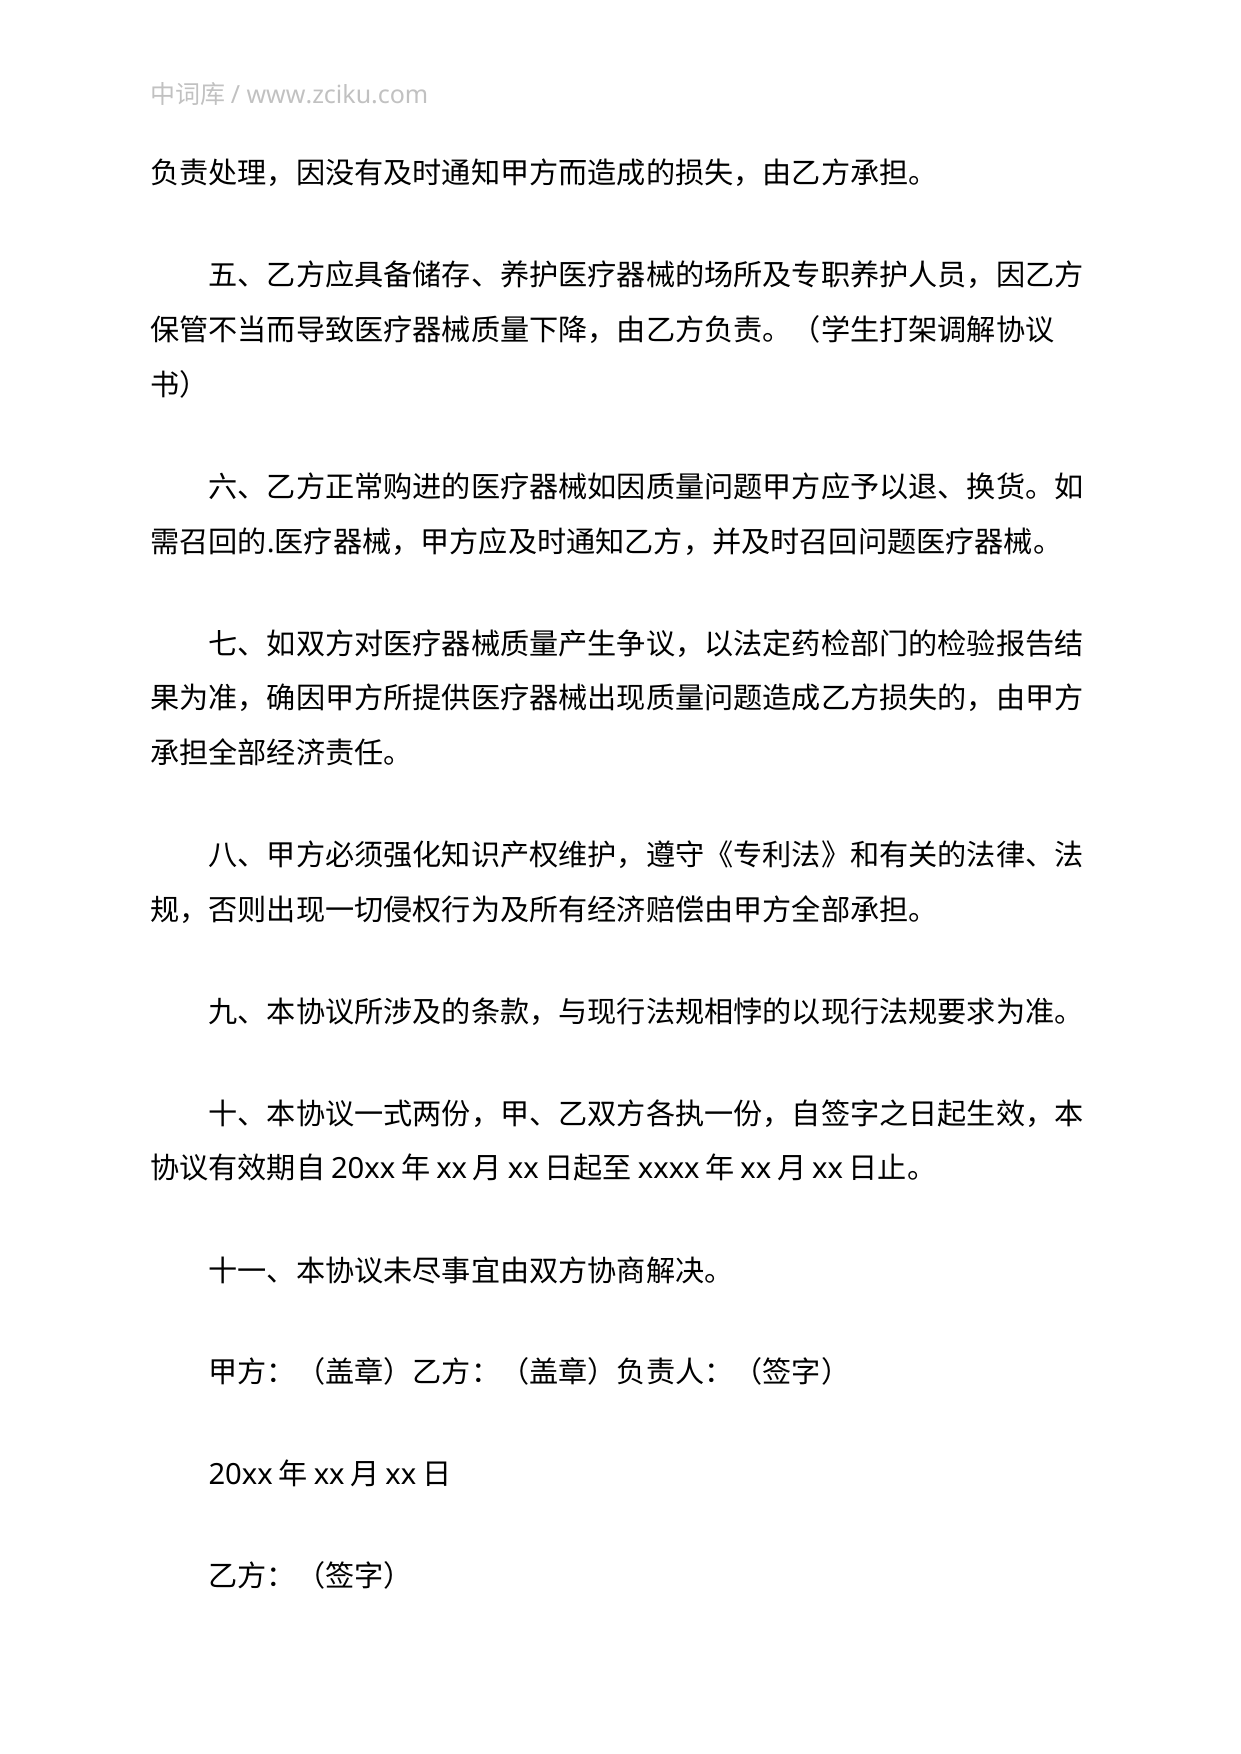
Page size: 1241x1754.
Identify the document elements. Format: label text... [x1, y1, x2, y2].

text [150, 150, 1090, 192]
text 七、如双方对医疗器械质量产生争议，以法定药检部门的检验报告结果为准，确因甲方所提供医疗器械出现质量问题造成乙方损失的，由甲方承担全部经济责任。 [150, 620, 1090, 772]
text 六、乙方正常购进的医疗器械如因质量问题甲方应予以退、换货。如需召回的.医疗器械，甲方应及时通知乙方，并及时召回问题医疗器械。 [150, 463, 1090, 561]
text 十、本协议一式两份，甲、乙双方各执一份，自签字之日起生效，本协议有效期自20xx年xx月xx日起至xxxx年xx月xx日止。 [150, 1090, 1090, 1187]
text 20xx年xx月xx日 [150, 1451, 1090, 1493]
text 九、本协议所涉及的条款，与现行法规相悖的以现行法规要求为准。 [150, 988, 1090, 1031]
text 五、乙方应具备储存、养护医疗器械的场所及专职养护人员，因乙方保管不当而导致医疗器械质量下降，由乙方负责。（学生打架调解协议书） [150, 252, 1090, 404]
text 乙方：（签字） [150, 1553, 1090, 1595]
text 甲方：（盖章）乙方：（盖章）负责人：（签字） [150, 1349, 1090, 1391]
text 十一、本协议未尽事宜由双方协商解决。 [150, 1247, 1090, 1289]
text 八、甲方必须强化知识产权维护，遵守《专利法》和有关的法律、法规，否则出现一切侵权行为及所有经济赔偿由甲方全部承担。 [150, 832, 1090, 929]
